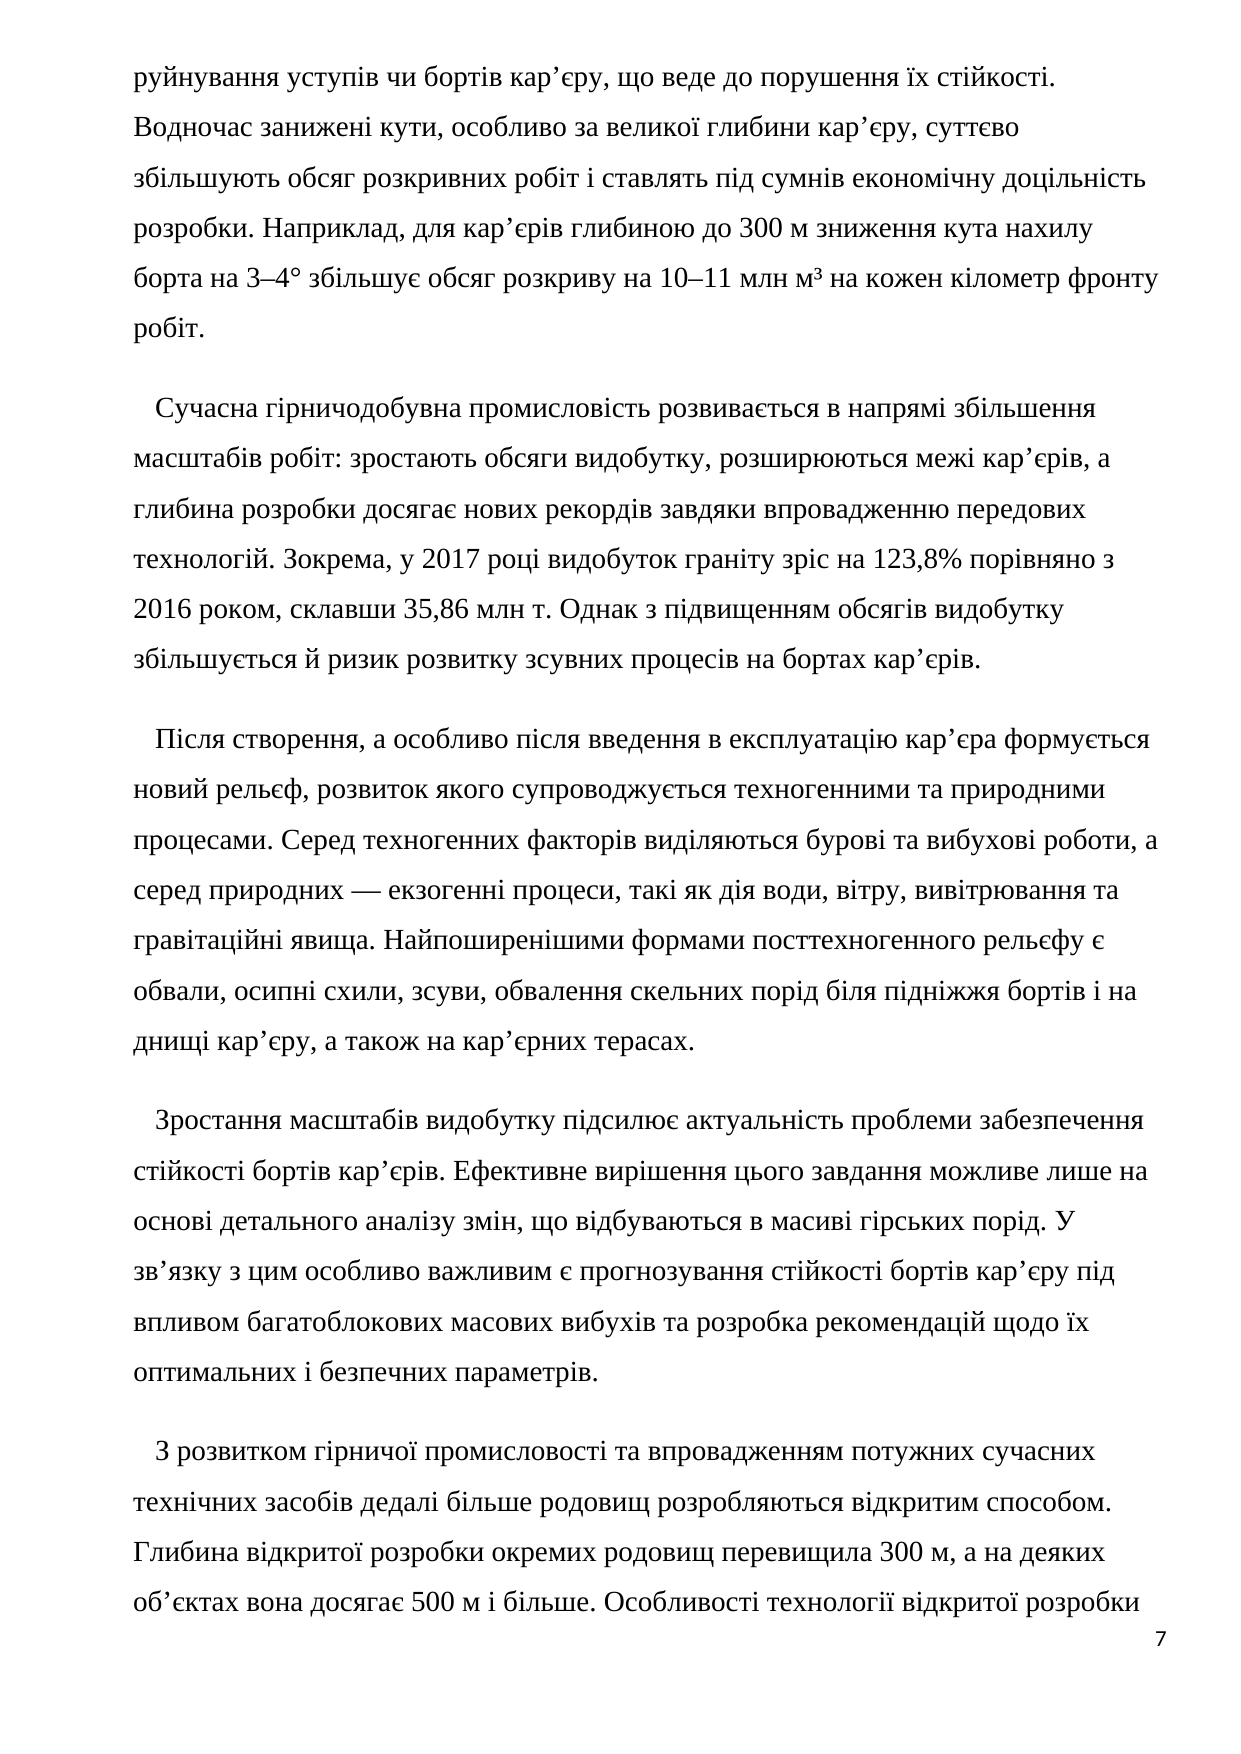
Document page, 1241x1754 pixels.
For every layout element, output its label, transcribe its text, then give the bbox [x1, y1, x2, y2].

text Після створення, а особливо після введення в експлуатацію кар’єра формується новий рельєф, розвиток якого супроводжується техногенними та природними процесами. Серед техногенних факторів виділяються бурові та вибухові роботи, а серед природних — екзогенні процеси, такі як дія води, вітру, вивітрювання та гравітаційні явища. Найпоширенішими формами посттехногенного рельєфу є обвали, осипні схили, зсуви, обвалення скельних порід біля підніжжя бортів і на днищі кар’єру, а також на кар’єрних терасах. [133, 721, 1167, 1057]
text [133, 59, 1167, 344]
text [133, 1433, 1167, 1618]
text Зростання масштабів видобутку підсилює актуальність проблеми забезпечення стійкості бортів кар’єрів. Ефективне вирішення цього завдання можливе лише на основі детального аналізу змін, що відбуваються в масиві гірських порід. У зв’язку з цим особливо важливим є прогнозування стійкості бортів кар’єру під впливом багатоблокових масових вибухів та розробка рекомендацій щодо їх оптимальних і безпечних параметрів. [133, 1102, 1167, 1388]
text Сучасна гірничодобувна промисловість розвивається в напрямі збільшення масштабів робіт: зростають обсяги видобутку, розширюються межі кар’єрів, а глибина розробки досягає нових рекордів завдяки впровадженню передових технологій. Зокрема, у 2017 році видобуток граніту зріс на 123,8% порівняно з 2016 роком, склавши 35,86 млн т. Однак з підвищенням обсягів видобутку збільшується й ризик розвитку зсувних процесів на бортах кар’єрів. [133, 390, 1167, 675]
